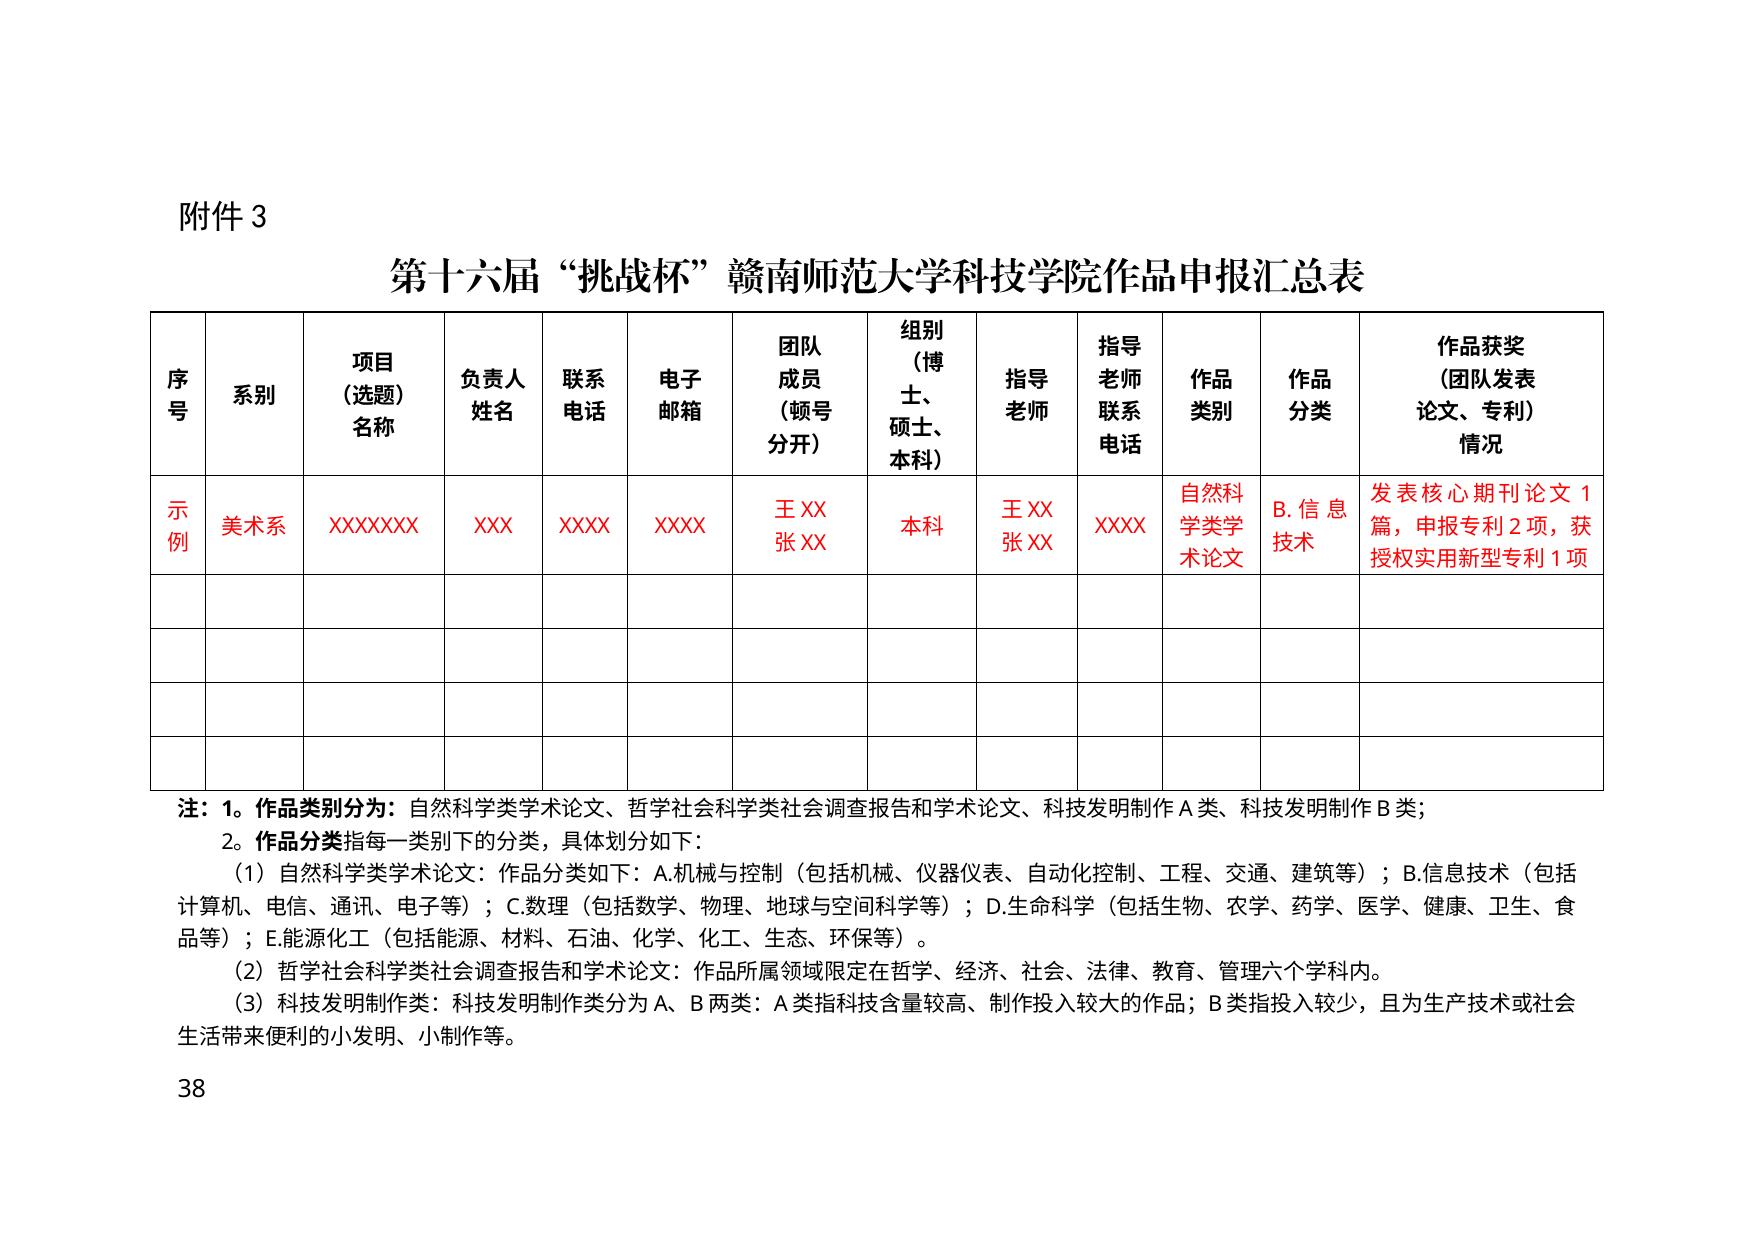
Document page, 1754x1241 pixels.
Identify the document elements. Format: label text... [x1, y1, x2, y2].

table_cell XXXX [543, 476, 627, 573]
table_header 电子 邮箱 [628, 313, 732, 475]
table_cell 示例 [151, 476, 205, 573]
table_cell [868, 575, 976, 628]
table_cell XXXX [1078, 476, 1162, 573]
table_cell [151, 629, 205, 682]
text （2）哲学社会科学类社会调查报告和学术论文：作品所属领域限定在哲学、经济、社会、法律、教育、管理六个学科内。 [177, 954, 1577, 986]
table_cell [1078, 683, 1162, 736]
table_cell [304, 575, 444, 628]
table_header 负责人 姓名 [445, 313, 542, 475]
table_header 项目 （选题） 名称 [304, 313, 444, 475]
text （3）科技发明制作类：科技发明制作类分为A、B两类：A类指科技含量较高、制作投入较大的作品；B类指投入较少，且为生产技术或社会生活带来便利的小发明、小制作等。 [177, 986, 1577, 1051]
table_cell [1261, 629, 1359, 682]
table_header 团队 成员 （顿号 分开） [733, 313, 867, 475]
table_cell [543, 683, 627, 736]
table_cell 美术系 [206, 476, 303, 573]
table_cell [628, 575, 732, 628]
table_cell [206, 683, 303, 736]
table_cell [868, 737, 976, 790]
table_cell [1163, 737, 1260, 790]
table_cell [977, 683, 1077, 736]
table_cell [1261, 575, 1359, 628]
table_cell B.信息技术 [1261, 476, 1359, 573]
table_cell [1078, 737, 1162, 790]
text 注：1。作品类别分为：自然科学类学术论文、哲学社会科学类社会调查报告和学术论文、科技发明制作A类、科技发明制作B类； [177, 791, 1577, 824]
table_cell [733, 629, 867, 682]
table_cell [868, 683, 976, 736]
table_cell [733, 683, 867, 736]
table_cell [304, 737, 444, 790]
table_header 系别 [206, 313, 303, 475]
table_cell [1360, 737, 1603, 790]
table_cell [206, 737, 303, 790]
table_cell [628, 629, 732, 682]
table_cell [1360, 575, 1603, 628]
table_header 序 号 [151, 313, 205, 475]
table_cell [628, 737, 732, 790]
table_cell [1163, 629, 1260, 682]
table_cell 本科 [868, 476, 976, 573]
table_cell [445, 629, 542, 682]
table_header 指导 老师 联系 电话 [1078, 313, 1162, 475]
table_cell XXX [445, 476, 542, 573]
table_cell 王XX 张XX [733, 476, 867, 573]
table_cell [1360, 683, 1603, 736]
table_cell [543, 629, 627, 682]
table_cell [1163, 683, 1260, 736]
table_cell [151, 737, 205, 790]
text 2。作品分类指每一类别下的分类，具体划分如下： [177, 824, 1577, 856]
table_cell [304, 683, 444, 736]
table_header 指导 老师 [977, 313, 1077, 475]
table_header 作品 类别 [1163, 313, 1260, 475]
table_cell [733, 575, 867, 628]
text 附件3 [177, 181, 1577, 246]
table_cell XXXX [628, 476, 732, 573]
table_cell [304, 629, 444, 682]
table_cell [1078, 575, 1162, 628]
table_header 作品获奖 （团队发表 论文、专利） 情况 [1360, 313, 1603, 475]
table_cell [1360, 629, 1603, 682]
table_cell [151, 683, 205, 736]
table_header 作品 分类 [1261, 313, 1359, 475]
table_cell [977, 737, 1077, 790]
table_cell 王XX 张XX [977, 476, 1077, 573]
table_cell [445, 737, 542, 790]
table_cell [445, 575, 542, 628]
text （1）自然科学类学术论文：作品分类如下：A.机械与控制（包括机械、仪器仪表、自动化控制、工程、交通、建筑等）；B.信息技术（包括计算机、电信、通讯、电子等）；C.数理（包括数学、物理、地球与空间科学等）；D.生命科学（包括生物、农学、药学、医学、健康、卫生、食品等）；E.能源化工（包括能源、材料、石油、化学、化工、生态、环保等）。 [177, 856, 1577, 954]
table_cell [977, 629, 1077, 682]
table_header 组别 （博士、 硕士、 本科） [868, 313, 976, 475]
table_cell [151, 575, 205, 628]
table_cell 自然科学类学术论文 [1163, 476, 1260, 573]
table_cell [868, 629, 976, 682]
table_cell [206, 629, 303, 682]
table_cell [1261, 683, 1359, 736]
table_cell XXXXXXX [304, 476, 444, 573]
table_cell [1261, 737, 1359, 790]
table_cell [543, 737, 627, 790]
table_cell [1163, 575, 1260, 628]
table_cell [733, 737, 867, 790]
table_cell 发表核心期刊论文1篇，申报专利2项，获授权实用新型专利1项 [1360, 476, 1603, 573]
table_cell [543, 575, 627, 628]
table_cell [206, 575, 303, 628]
table_cell [1078, 629, 1162, 682]
table_header 联系 电话 [543, 313, 627, 475]
text 第十六届“挑战杯”赣南师范大学科技学院作品申报汇总表 [177, 246, 1577, 311]
table_cell [628, 683, 732, 736]
table_cell [445, 683, 542, 736]
table_cell [977, 575, 1077, 628]
